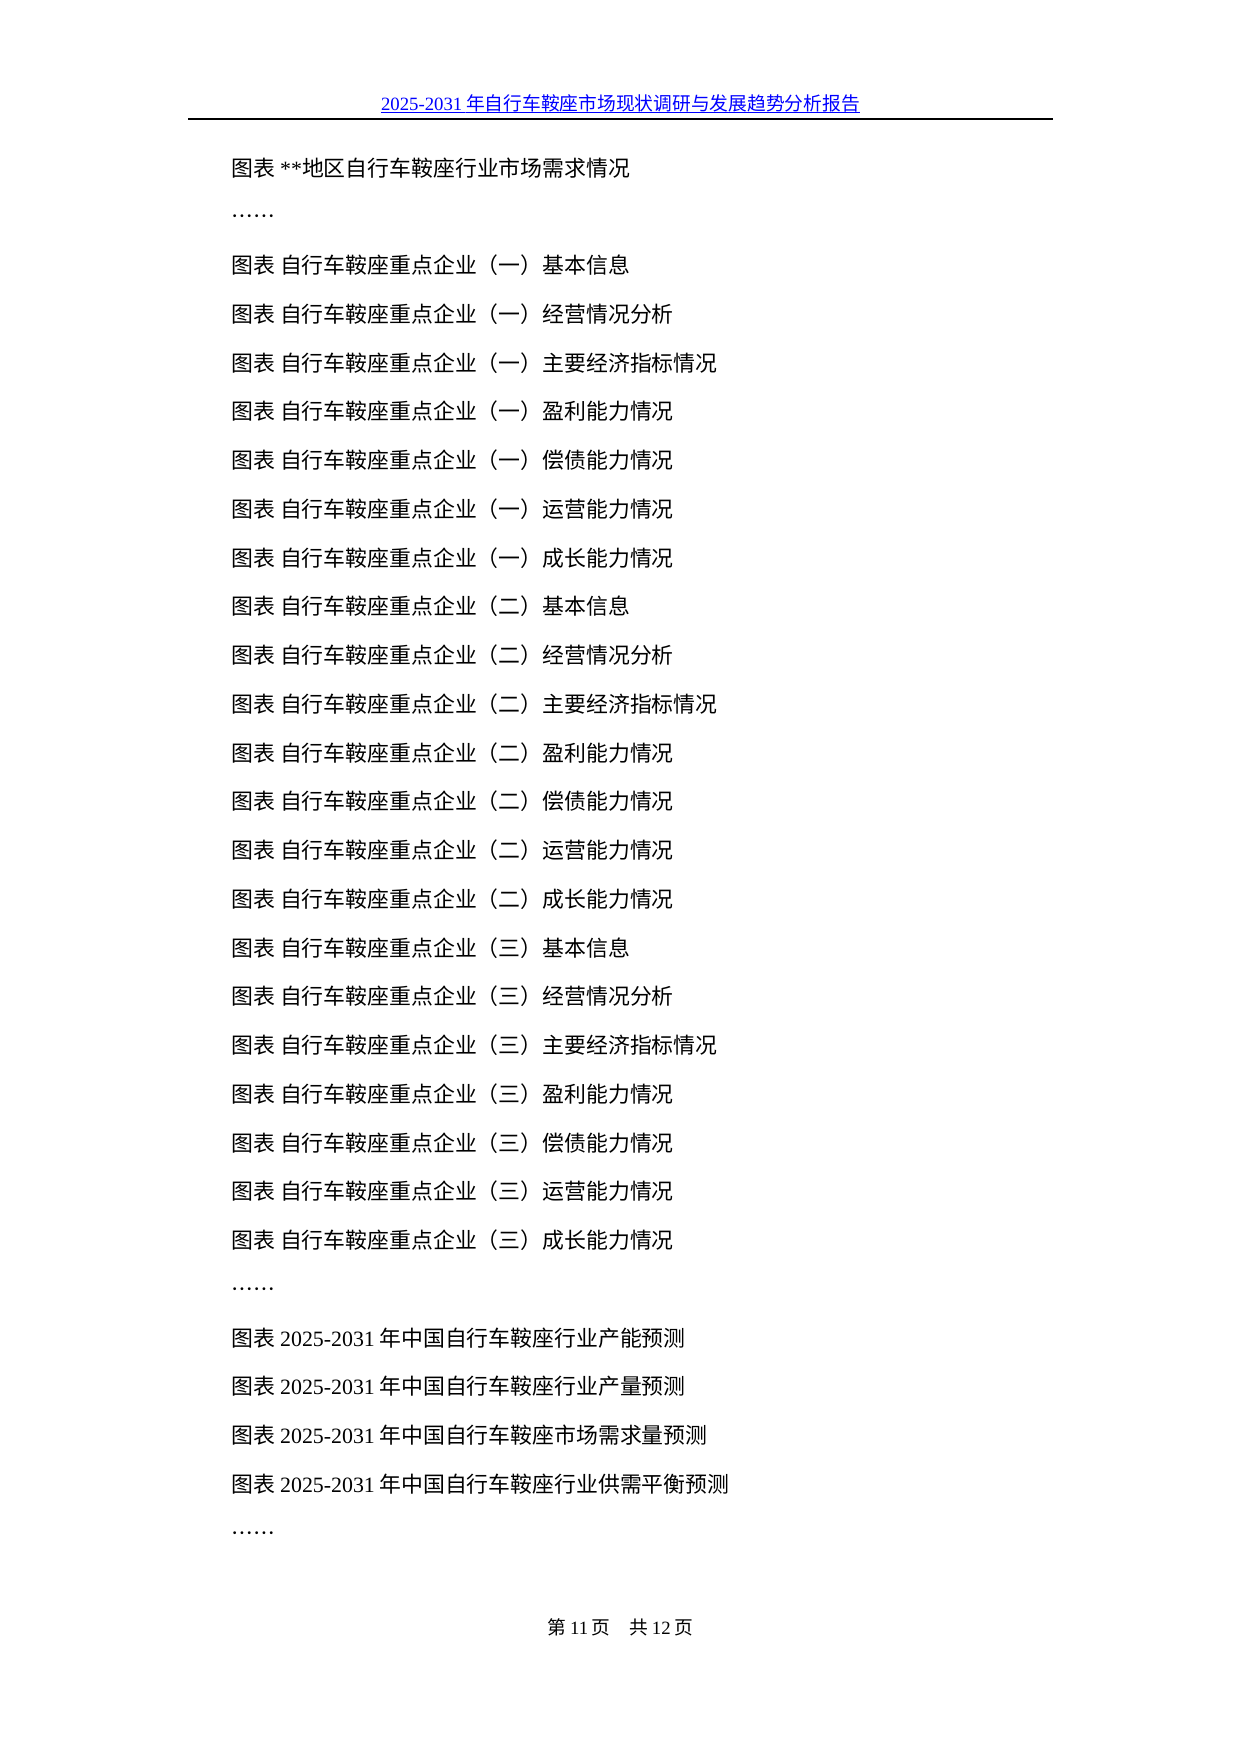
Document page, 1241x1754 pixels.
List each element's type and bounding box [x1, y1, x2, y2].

text [187, 150, 1053, 1548]
